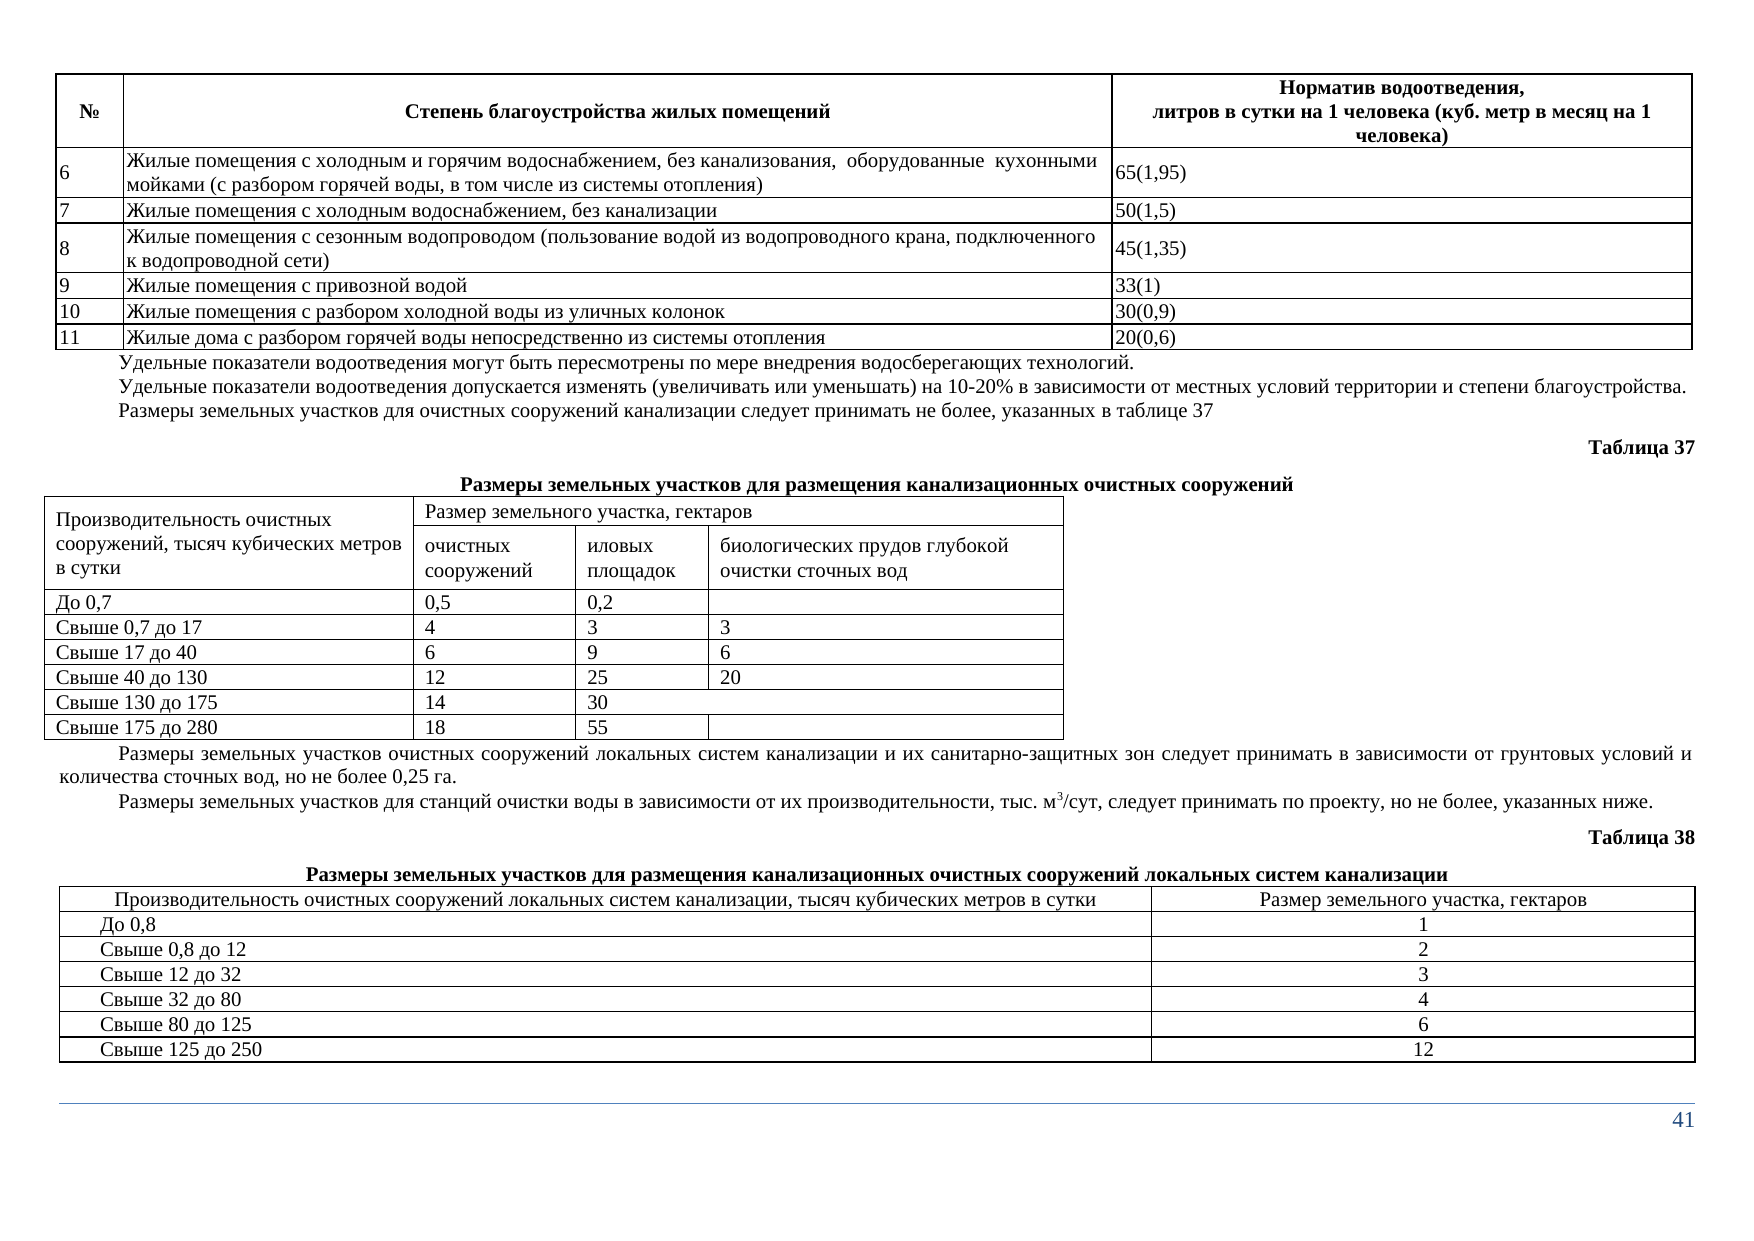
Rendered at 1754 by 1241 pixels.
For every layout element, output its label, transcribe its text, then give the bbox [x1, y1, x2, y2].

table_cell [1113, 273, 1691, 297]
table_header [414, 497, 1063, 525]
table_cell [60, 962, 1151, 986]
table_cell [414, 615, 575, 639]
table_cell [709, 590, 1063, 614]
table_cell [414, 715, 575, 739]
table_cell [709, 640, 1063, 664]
text Размеры земельных участков для станций очистки воды в зависимости от их производительности, тыс. м3/сут, следует принимать по проекту, но не более, указанных ниже. [59, 788, 1695, 813]
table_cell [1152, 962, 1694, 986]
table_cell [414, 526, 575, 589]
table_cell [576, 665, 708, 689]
text Удельные показатели водоотведения допускается изменять (увеличивать или уменьшать) на 10-20% в зависимости от местных условий территории и степени благоустройства. [59, 374, 1695, 398]
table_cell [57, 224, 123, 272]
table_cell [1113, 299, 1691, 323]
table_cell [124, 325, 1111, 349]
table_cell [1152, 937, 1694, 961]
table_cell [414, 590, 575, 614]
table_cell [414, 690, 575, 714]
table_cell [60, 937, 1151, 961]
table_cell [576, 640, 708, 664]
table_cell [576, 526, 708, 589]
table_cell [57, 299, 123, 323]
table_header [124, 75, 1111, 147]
text Удельные показатели водоотведения могут быть пересмотрены по мере внедрения водосберегающих технологий. [59, 350, 1695, 374]
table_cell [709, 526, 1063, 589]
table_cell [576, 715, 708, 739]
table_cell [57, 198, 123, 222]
text Размеры земельных участков очистных сооружений локальных систем канализации и их санитарно-защитных зон следует принимать в зависимости от грунтовых условий и количества сточных вод, но не более 0,25 га. [59, 740, 1695, 788]
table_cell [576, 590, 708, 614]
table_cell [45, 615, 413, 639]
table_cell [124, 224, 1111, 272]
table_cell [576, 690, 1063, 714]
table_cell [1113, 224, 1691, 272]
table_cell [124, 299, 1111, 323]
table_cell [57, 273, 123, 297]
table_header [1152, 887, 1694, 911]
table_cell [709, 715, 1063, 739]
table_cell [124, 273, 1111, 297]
text Таблица 38 [59, 825, 1695, 849]
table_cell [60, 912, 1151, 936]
text Размеры земельных участков для размещения канализационных очистных сооружений локальных систем канализации [59, 862, 1695, 886]
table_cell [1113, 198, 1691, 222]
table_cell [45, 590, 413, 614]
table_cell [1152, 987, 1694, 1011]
text Размеры земельных участков для очистных сооружений канализации следует принимать не более, указанных в таблице 37 [59, 398, 1695, 422]
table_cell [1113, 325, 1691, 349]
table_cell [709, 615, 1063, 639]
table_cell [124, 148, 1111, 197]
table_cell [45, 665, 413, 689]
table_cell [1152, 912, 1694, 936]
text Размеры земельных участков для размещения канализационных очистных сооружений [59, 471, 1695, 496]
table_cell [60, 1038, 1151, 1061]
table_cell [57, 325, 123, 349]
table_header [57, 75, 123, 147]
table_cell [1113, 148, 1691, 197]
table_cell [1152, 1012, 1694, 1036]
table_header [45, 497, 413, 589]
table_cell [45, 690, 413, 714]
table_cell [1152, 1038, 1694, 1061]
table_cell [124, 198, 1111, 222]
text Таблица 37 [59, 435, 1695, 459]
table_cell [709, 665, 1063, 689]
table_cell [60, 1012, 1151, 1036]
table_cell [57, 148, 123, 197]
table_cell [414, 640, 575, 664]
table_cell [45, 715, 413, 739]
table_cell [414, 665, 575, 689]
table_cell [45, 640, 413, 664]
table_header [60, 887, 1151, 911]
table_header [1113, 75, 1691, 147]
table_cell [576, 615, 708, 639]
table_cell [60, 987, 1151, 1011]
